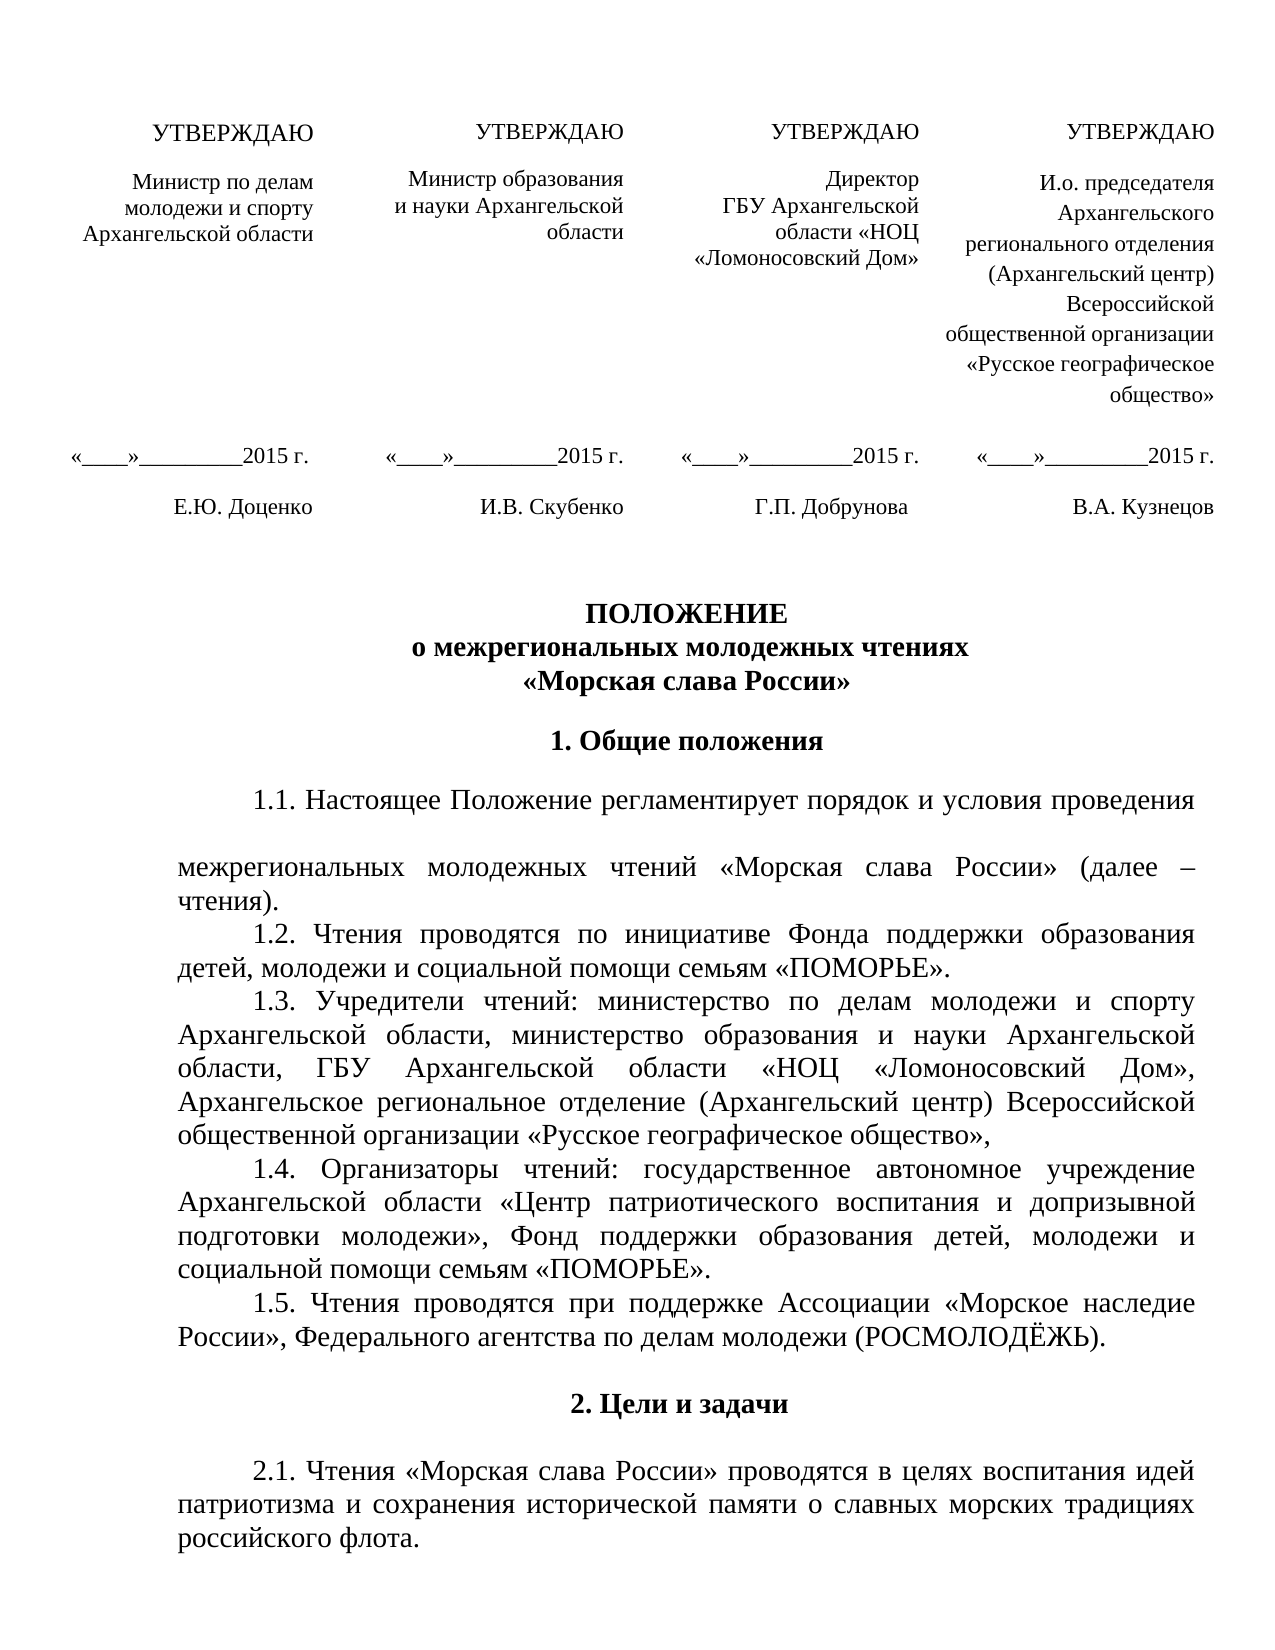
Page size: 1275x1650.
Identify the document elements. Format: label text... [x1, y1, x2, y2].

table_cell «____»_________2015 г. Г.П. Добрунова [635, 442, 930, 545]
table_header УТВЕРЖДАЮ Министр образования и науки Архангельской области [325, 118, 635, 442]
table_header УТВЕРЖДАЮ Директор ГБУ Архангельской области «НОЦ «Ломоносовский Дом» [635, 118, 930, 442]
text ПОЛОЖЕНИЕ [177, 596, 1196, 629]
text 1.5. Чтения проводятся при поддержке Ассоциации «Морское наследие России», Федерального агентства по делам молодежи (РОСМОЛОДЁЖЬ). [177, 1285, 1196, 1352]
text «Морская слава России» [177, 663, 1196, 696]
table_header УТВЕРЖДАЮ И.о. председателя Архангельского регионального отделения (Архангельский центр) Всероссийской общественной организации «Русское географическое общество» [930, 118, 1226, 442]
table_cell «____»_________2015 г. Е.Ю. Доценко [59, 442, 325, 545]
table_header УТВЕРЖДАЮ Министр по делам молодежи и спорту Архангельской области [59, 118, 325, 442]
text 1.1. Настоящее Положение регламентирует порядок и условия проведения межрегиональных молодежных чтений «Морская слава России» (далее – чтения). [177, 782, 1196, 916]
text 1. Общие положения [177, 723, 1196, 756]
table_cell «____»_________2015 г. И.В. Скубенко [325, 442, 635, 545]
text 2.1. Чтения «Морская слава России» проводятся в целях воспитания идей патриотизма и сохранения исторической памяти о славных морских традициях российского флота. [177, 1453, 1196, 1553]
text о межрегиональных молодежных чтениях [177, 629, 1196, 663]
text 1.4. Организаторы чтений: государственное автономное учреждение Архангельской области «Центр патриотического воспитания и допризывной подготовки молодежи», Фонд поддержки образования детей, молодежи и социальной помощи семьям «ПОМОРЬЕ». [177, 1151, 1196, 1285]
text 2. Цели и задачи [162, 1386, 1196, 1419]
text 1.2. Чтения проводятся по инициативе Фонда поддержки образования детей, молодежи и социальной помощи семьям «ПОМОРЬЕ». [177, 916, 1196, 983]
table_cell «____»_________2015 г. В.А. Кузнецов [930, 442, 1226, 545]
text 1.3. Учредители чтений: министерство по делам молодежи и спорту Архангельской области, министерство образования и науки Архангельской области, ГБУ Архангельской области «НОЦ «Ломоносовский Дом», Архангельское региональное отделение (Архангельский центр) Всероссийской общественной организации «Русское географическое общество», [177, 983, 1196, 1151]
